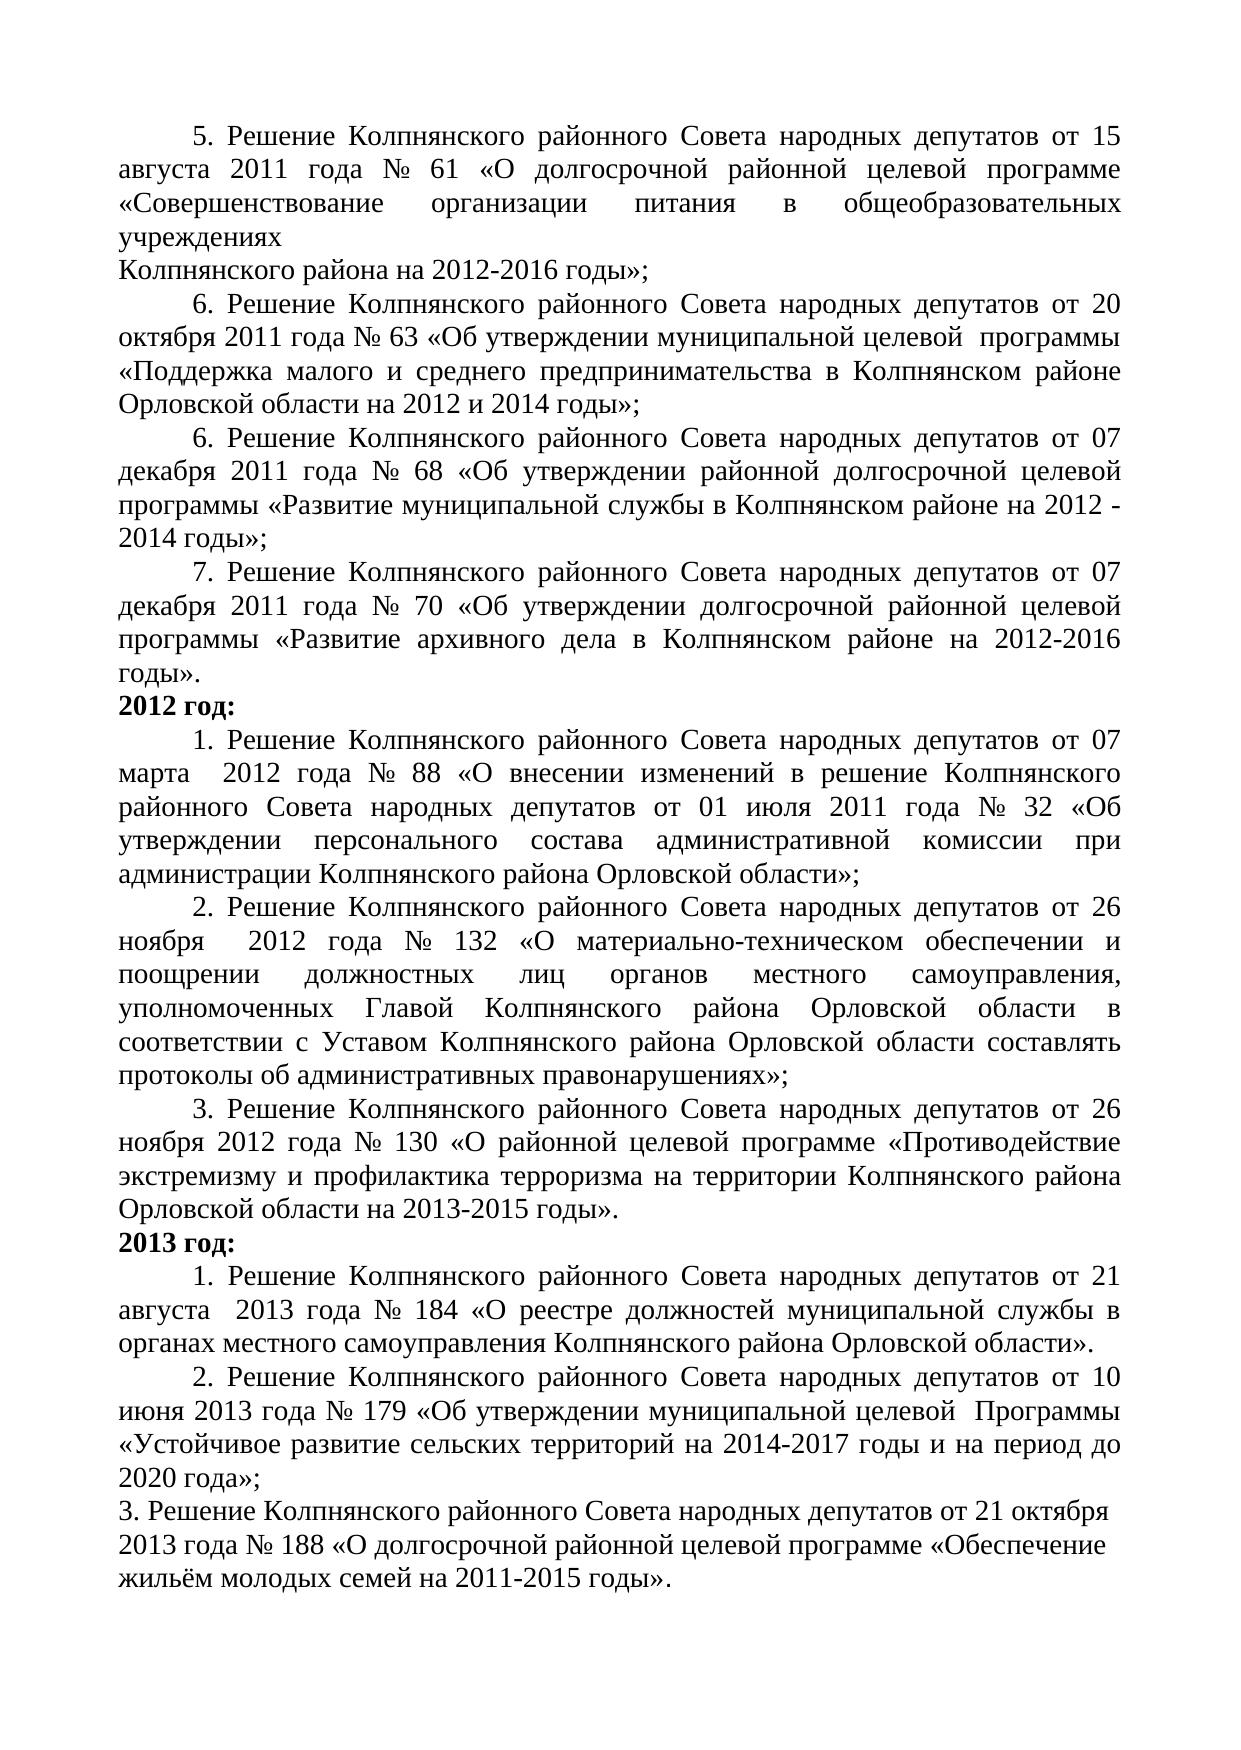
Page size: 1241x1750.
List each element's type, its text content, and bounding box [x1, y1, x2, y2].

text 2013 год: [118, 1225, 1122, 1258]
text 1. Решение Колпнянского районного Совета народных депутатов от 07 марта 2012 года № 88 «О внесении изменений в решение Колпнянского районного Совета народных депутатов от 01 июля 2011 года № 32 «Об утверждении персонального состава административной комиссии при администрации Колпнянского района Орловской области»; [118, 722, 1122, 889]
text 6. Решение Колпнянского районного Совета народных депутатов от 07 декабря 2011 года № 68 «Об утверждении районной долгосрочной целевой программы «Развитие муниципальной службы в Колпнянском районе на 2012 - 2014 годы»; [118, 420, 1122, 554]
text Колпнянского района на 2012-2016 годы»; [118, 252, 1122, 286]
text 2012 год: [118, 688, 1122, 722]
text 1. Решение Колпнянского районного Совета народных депутатов от 21 августа 2013 года № 184 «О реестре должностей муниципальной службы в органах местного самоуправления Колпнянского района Орловской области». [118, 1258, 1122, 1359]
text 6. Решение Колпнянского районного Совета народных депутатов от 20 октября 2011 года № 63 «Об утверждении муниципальной целевой программы «Поддержка малого и среднего предпринимательства в Колпнянском районе Орловской области на 2012 и 2014 годы»; [118, 286, 1122, 420]
text 5. Решение Колпнянского районного Совета народных депутатов от 15 августа 2011 года № 61 «О долгосрочной районной целевой программе «Совершенствование организации питания в общеобразовательных учреждениях [118, 118, 1122, 252]
text 3. Решение Колпнянского районного Совета народных депутатов от 21 октября 2013 года № 188 «О долгосрочной районной целевой программе «Обеспечение жильём молодых семей на 2011-2015 годы». [118, 1493, 1122, 1594]
text 3. Решение Колпнянского районного Совета народных депутатов от 26 ноября 2012 года № 130 «О районной целевой программе «Противодействие экстремизму и профилактика терроризма на территории Колпнянского района Орловской области на 2013-2015 годы». [118, 1091, 1122, 1225]
text 7. Решение Колпнянского районного Совета народных депутатов от 07 декабря 2011 года № 70 «Об утверждении долгосрочной районной целевой программы «Развитие архивного дела в Колпнянском районе на 2012-2016 годы». [118, 554, 1122, 688]
text 2. Решение Колпнянского районного Совета народных депутатов от 26 ноября 2012 года № 132 «О материально-техническом обеспечении и поощрении должностных лиц органов местного самоуправления, уполномоченных Главой Колпнянского района Орловской области в соответствии с Уставом Колпнянского района Орловской области составлять протоколы об административных правонарушениях»; [118, 889, 1122, 1091]
text 2. Решение Колпнянского районного Совета народных депутатов от 10 июня 2013 года № 179 «Об утверждении муниципальной целевой Программы «Устойчивое развитие сельских территорий на 2014-2017 годы и на период до 2020 года»; [118, 1359, 1122, 1493]
